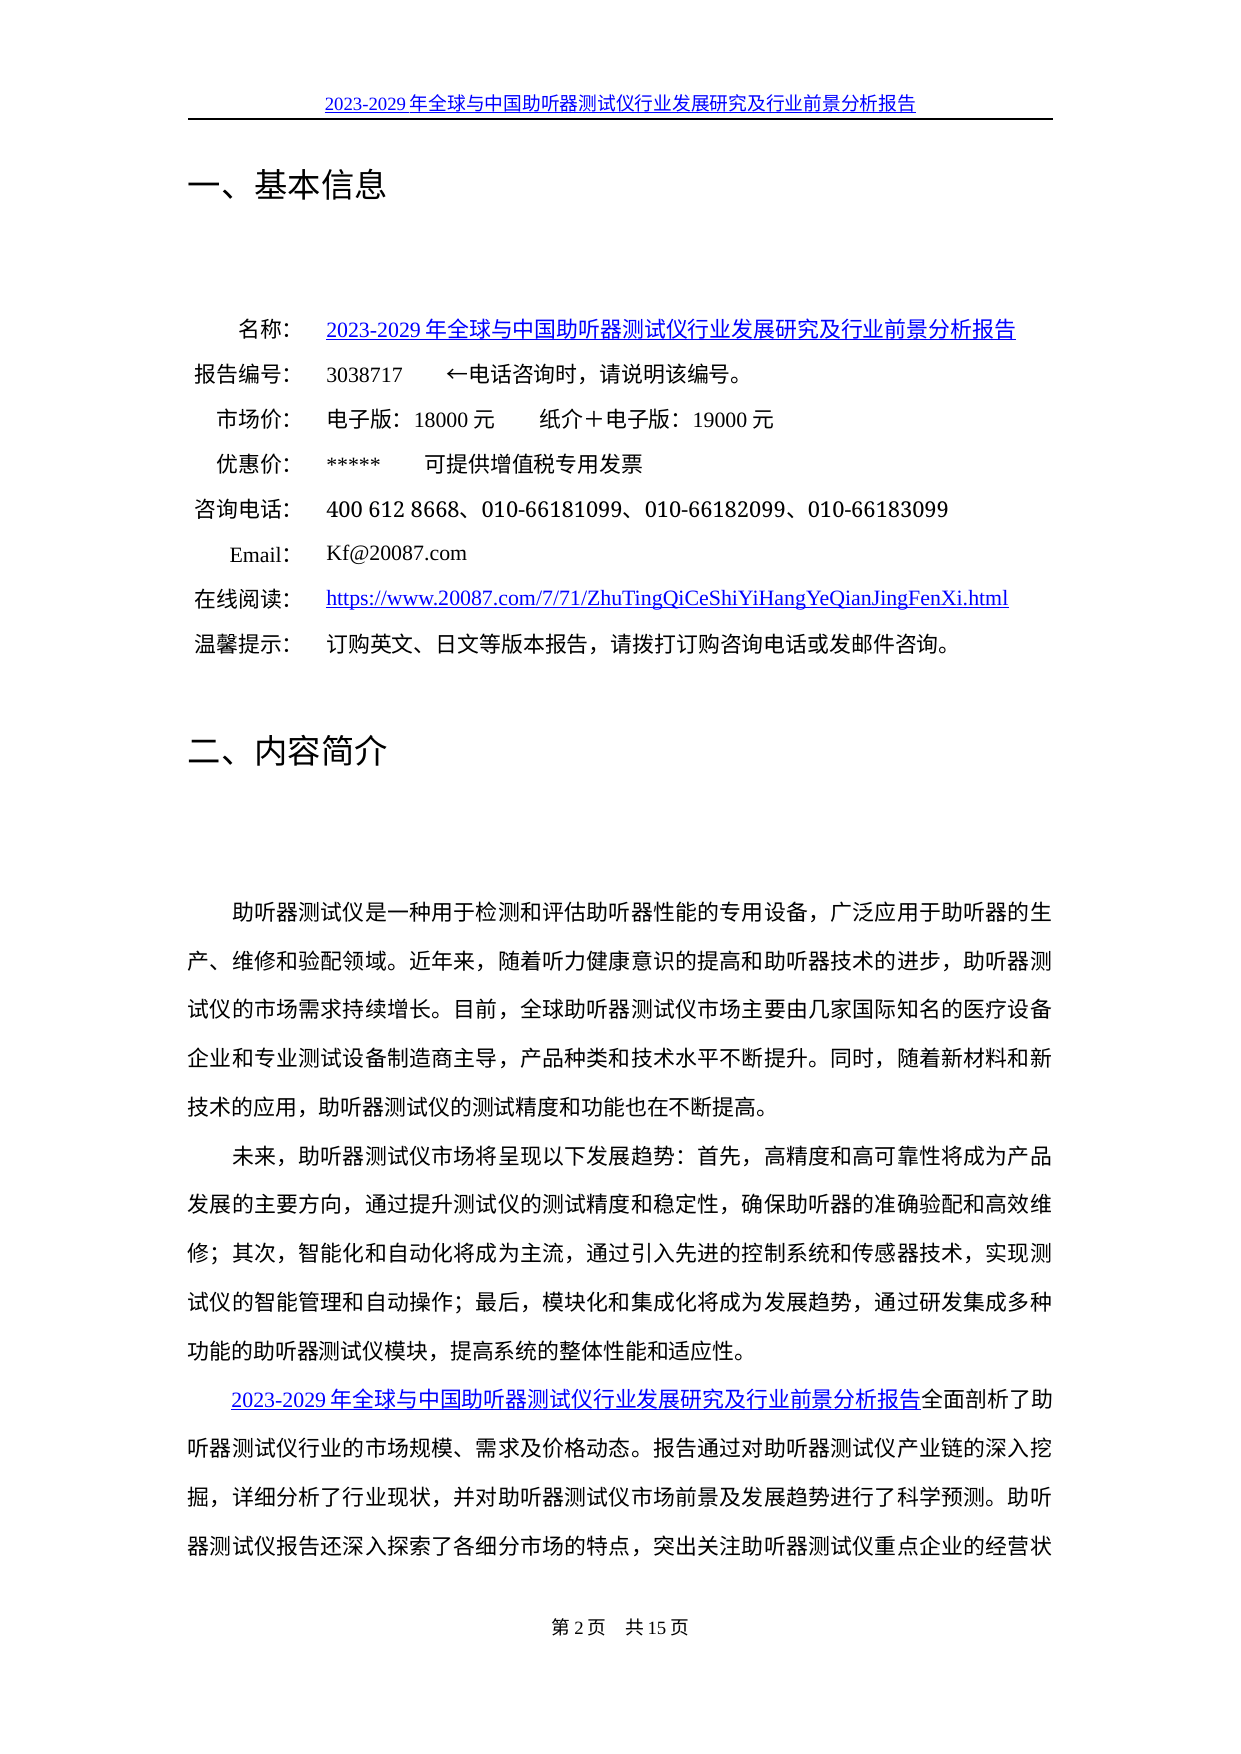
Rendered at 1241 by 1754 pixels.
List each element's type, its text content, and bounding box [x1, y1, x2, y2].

table_cell [315, 582, 1073, 627]
table_cell 电子版：18000 元 纸介＋电子版：19000 元 [315, 402, 1073, 447]
table_cell 咨询电话： [167, 492, 315, 537]
table_cell 400 612 8668、010-66181099、010-66182099、010-66183099 [315, 492, 1073, 537]
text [187, 894, 1053, 1561]
table_cell 报告编号： [167, 357, 315, 402]
title 一、基本信息 [187, 150, 1053, 215]
table_cell ***** 可提供增值税专用发票 [315, 447, 1073, 492]
table_cell Email： [167, 537, 315, 582]
table_cell 订购英文、日文等版本报告，请拨打订购咨询电话或发邮件咨询。 [315, 627, 1073, 672]
table_cell 温馨提示： [167, 627, 315, 672]
table_header 2023-2029年全球与中国助听器测试仪行业发展研究及行业前景分析报告 [315, 312, 1073, 357]
table_header 名称： [167, 312, 315, 357]
table_cell 市场价： [167, 402, 315, 447]
table_cell Kf@20087.com [315, 537, 1073, 582]
table_cell 优惠价： [167, 447, 315, 492]
table_cell 3038717 ←电话咨询时，请说明该编号。 [315, 357, 1073, 402]
title 二、内容简介 [187, 717, 1053, 782]
table_cell 在线阅读： [167, 582, 315, 627]
